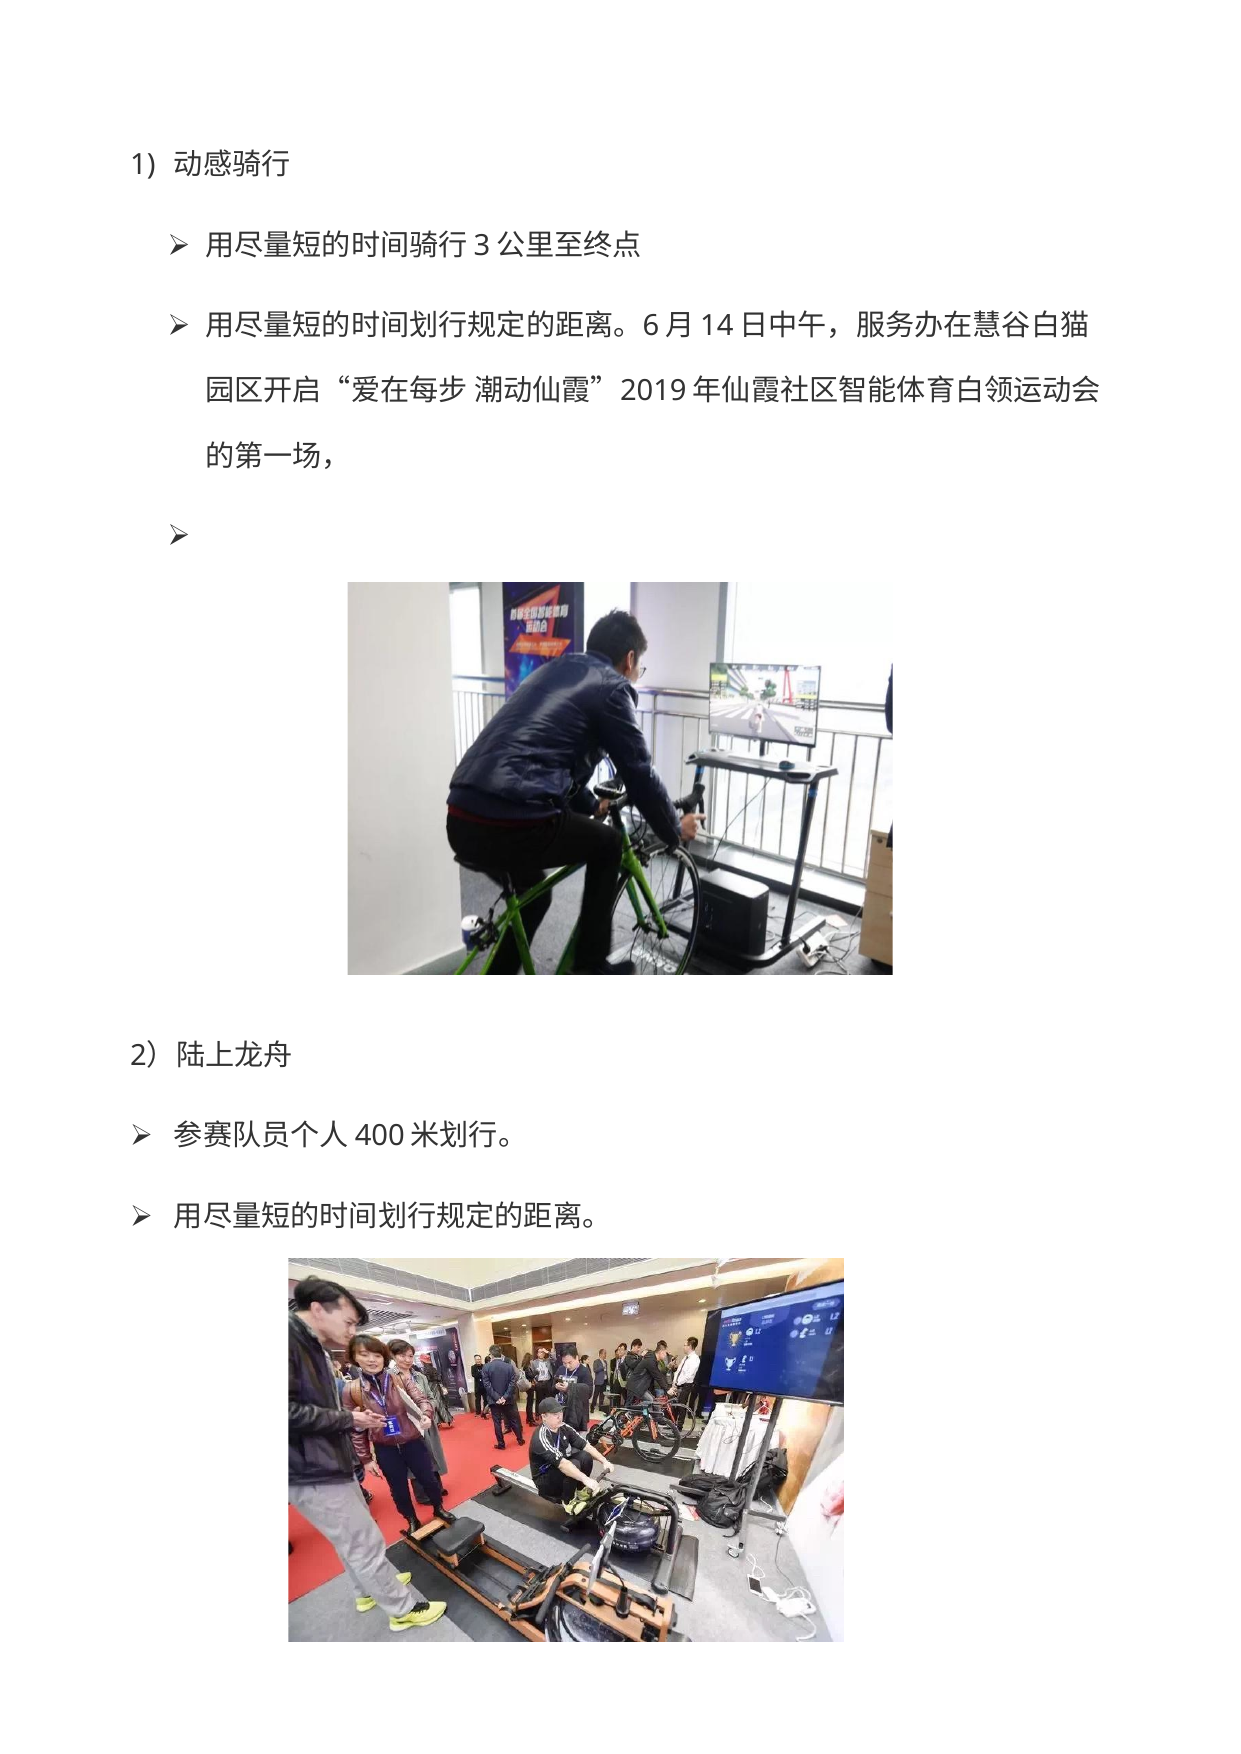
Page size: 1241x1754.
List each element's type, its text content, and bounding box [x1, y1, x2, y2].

list 用尽量短的时间划行规定的距离。6月14日中午，服务办在慧谷白猫园区开启“爱在每步 潮动仙霞”2019年仙霞社区智能体育白领运动会的第一场， [167, 291, 1110, 486]
list 用尽量短的时间划行规定的距离。 [130, 1181, 1110, 1246]
picture [347, 582, 893, 975]
list 动感骑行 [130, 129, 1110, 194]
list 参赛队员个人400米划行。 [130, 1101, 1110, 1166]
list 用尽量短的时间骑行3公里至终点 [167, 210, 1110, 275]
text 2）陆上龙舟 [130, 1020, 1110, 1085]
picture [288, 1258, 844, 1642]
